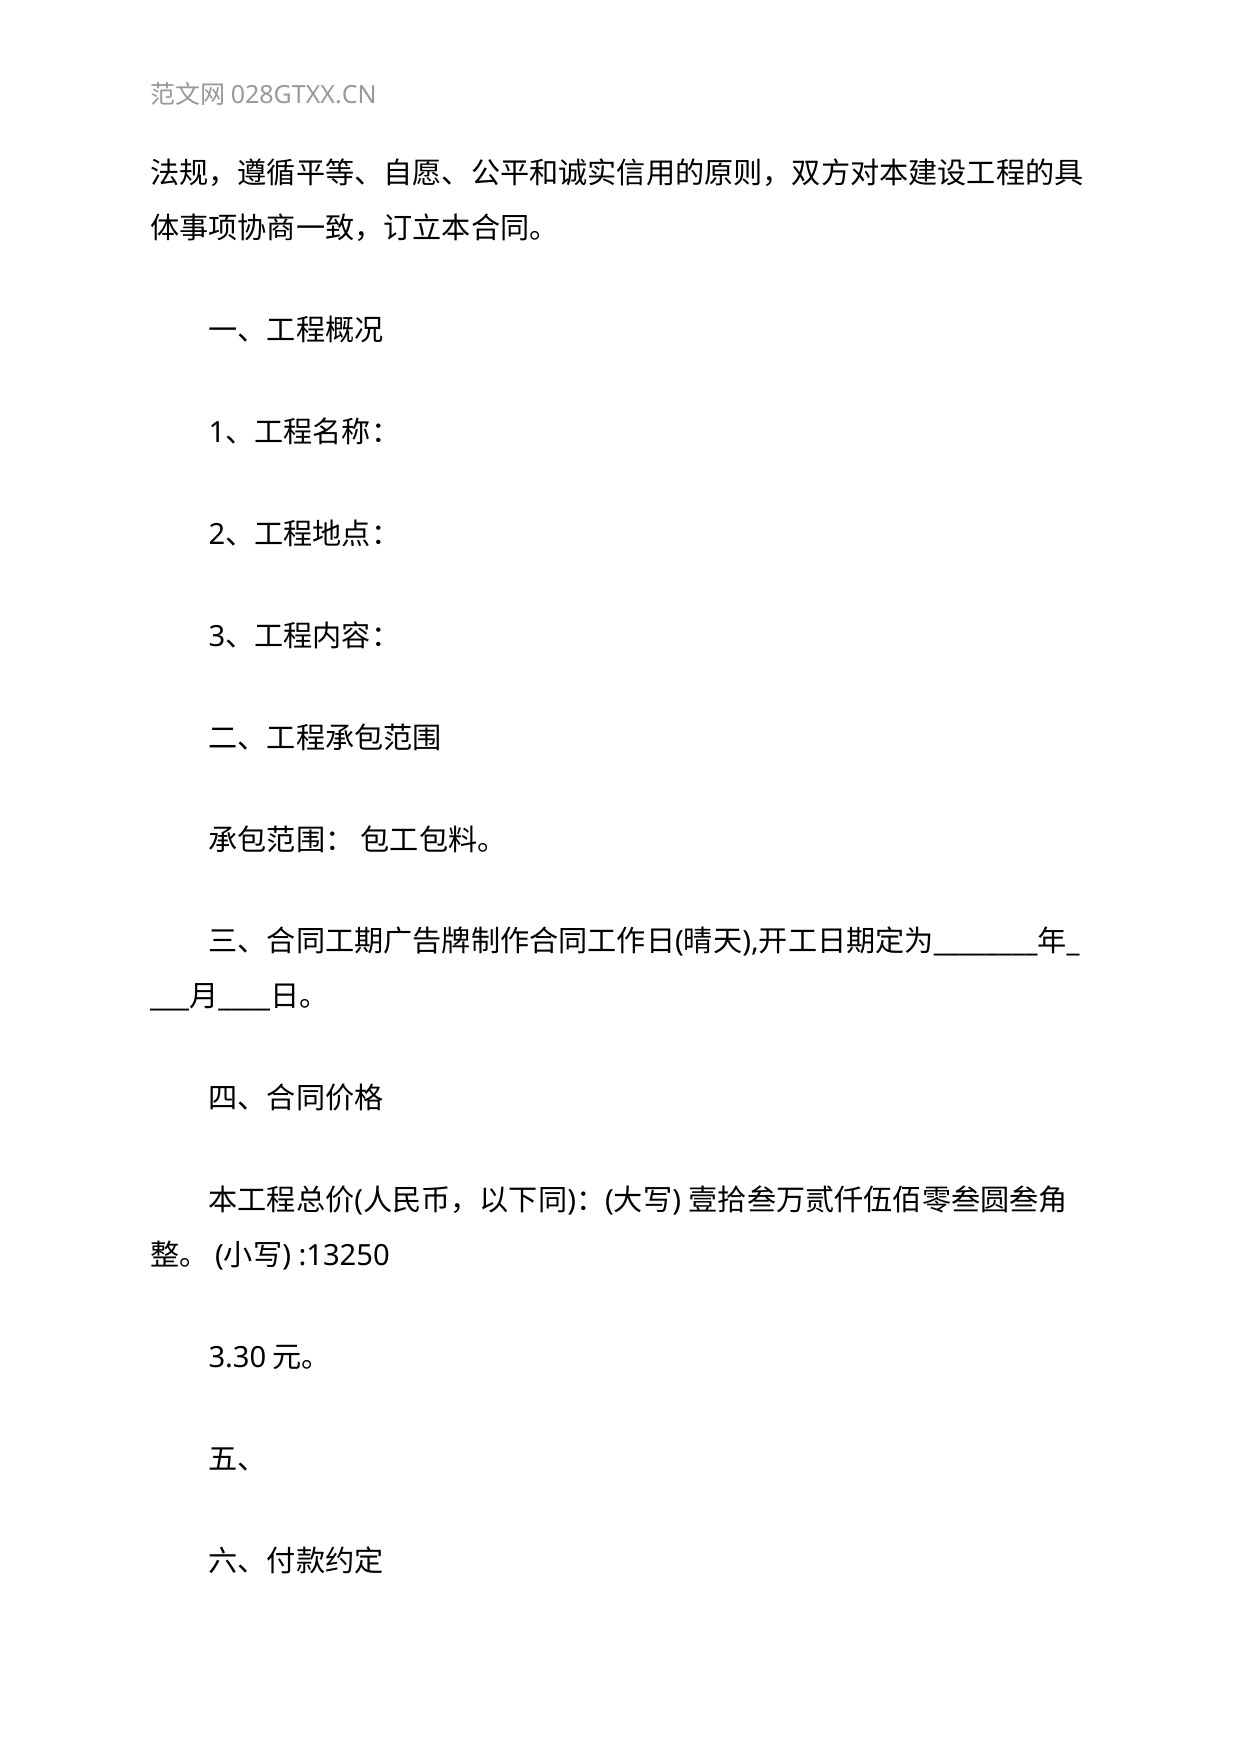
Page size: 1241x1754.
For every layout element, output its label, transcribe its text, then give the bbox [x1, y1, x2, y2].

text 1、工程名称： [150, 408, 1090, 451]
text 2、工程地点： [150, 510, 1090, 553]
text 五、 [150, 1436, 1090, 1478]
text 承包范围： 包工包料。 [150, 816, 1090, 858]
text 3、工程内容： [150, 612, 1090, 655]
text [150, 150, 1090, 247]
text 二、工程承包范围 [150, 714, 1090, 757]
text 六、付款约定 [150, 1537, 1090, 1580]
text 3.30元。 [150, 1334, 1090, 1376]
text 三、合同工期广告牌制作合同工作日(晴天),开工日期定为________年____月____日。 [150, 918, 1090, 1015]
text 四、合同价格 [150, 1075, 1090, 1117]
text 一、工程概况 [150, 307, 1090, 349]
text 本工程总价(人民币，以下同)：(大写) 壹拾叁万贰仟伍佰零叁圆叁角整。 (小写) :13250 [150, 1177, 1090, 1274]
